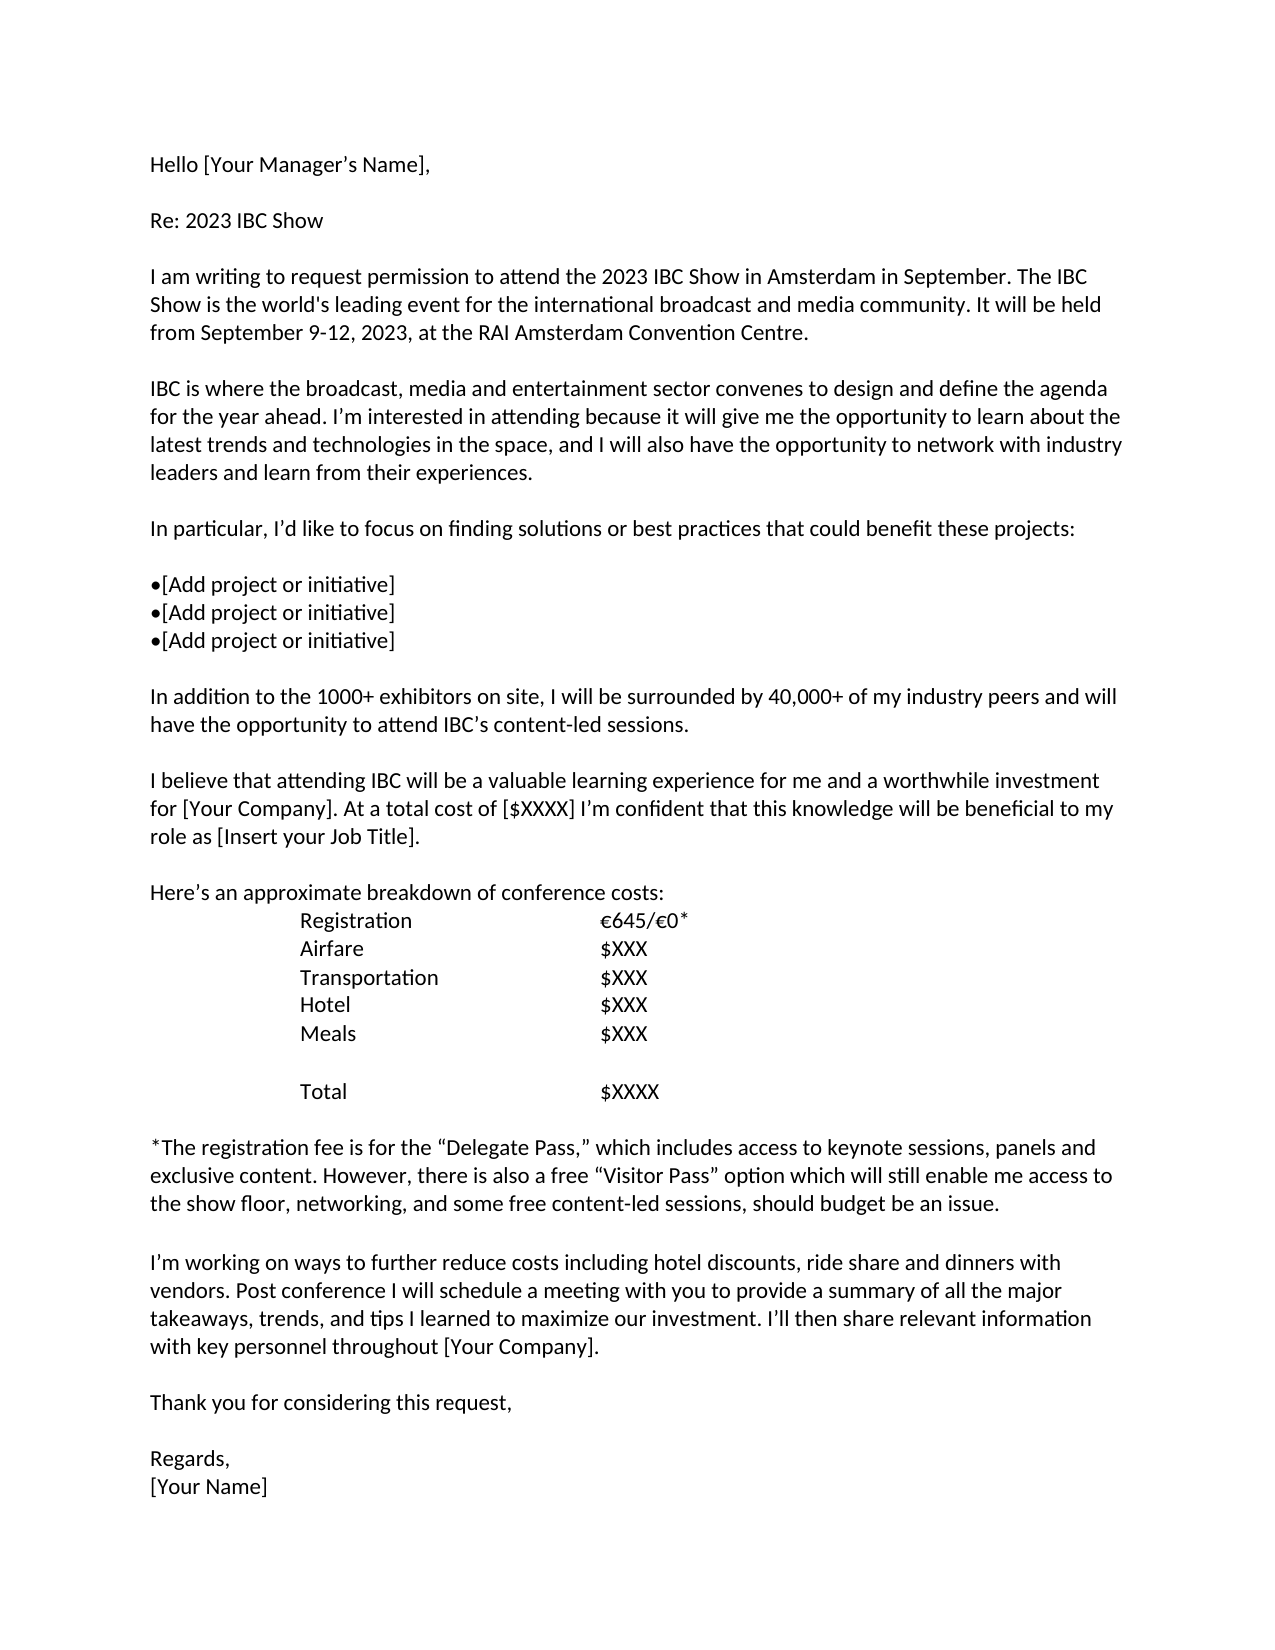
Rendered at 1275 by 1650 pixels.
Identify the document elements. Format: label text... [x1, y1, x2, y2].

text I’m working on ways to further reduce costs including hotel discounts, ride share and dinners with vendors. Post conference I will schedule a meeting with you to provide a summary of all the major takeaways, trends, and tips I learned to maximize our investment. I’ll then share relevant information with key personnel throughout [Your Company]. [150, 1248, 1125, 1360]
text Hotel $XXX [150, 991, 1125, 1019]
text Thank you for considering this request, [150, 1388, 1125, 1416]
text Airfare $XXX [225, 934, 1125, 963]
text •[Add project or initiative] [150, 570, 1125, 598]
text I believe that attending IBC will be a valuable learning experience for me and a worthwhile investment for [Your Company]. At a total cost of [$XXXX] I’m confident that this knowledge will be beneficial to my role as [Insert your Job Title]. [150, 766, 1125, 851]
text IBC is where the broadcast, media and entertainment sector convenes to design and define the agenda for the year ahead. I’m interested in attending because it will give me the opportunity to learn about the latest trends and technologies in the space, and I will also have the opportunity to network with industry leaders and learn from their experiences. [150, 374, 1125, 486]
text Regards, [150, 1444, 1125, 1472]
text In addition to the 1000+ exhibitors on site, I will be surrounded by 40,000+ of my industry peers and will have the opportunity to attend IBC’s content-led sessions. [150, 682, 1125, 738]
text I am writing to request permission to attend the 2023 IBC Show in Amsterdam in September. The IBC Show is the world's leading event for the international broadcast and media community. It will be held from September 9-12, 2023, at the RAI Amsterdam Convention Centre. [150, 262, 1125, 346]
text *The registration fee is for the “Delegate Pass,” which includes access to keynote sessions, panels and exclusive content. However, there is also a free “Visitor Pass” option which will still enable me access to the show floor, networking, and some free content-led sessions, should budget be an issue. [150, 1133, 1125, 1217]
text Hello [Your Manager’s Name], [150, 150, 1125, 178]
text Transportation $XXX [150, 963, 1125, 991]
text Meals $XXX [150, 1019, 1125, 1047]
text •[Add project or initiative] [150, 626, 1125, 654]
text •[Add project or initiative] [150, 598, 1125, 626]
text Registration €645/€0* [150, 907, 1125, 934]
text Here’s an approximate breakdown of conference costs: [150, 878, 1125, 907]
text Re: 2023 IBC Show [150, 206, 1125, 234]
text [Your Name] [150, 1472, 1125, 1500]
text In particular, I’d like to focus on finding solutions or best practices that could benefit these projects: [150, 514, 1125, 542]
text Total $XXXX [150, 1077, 1125, 1105]
